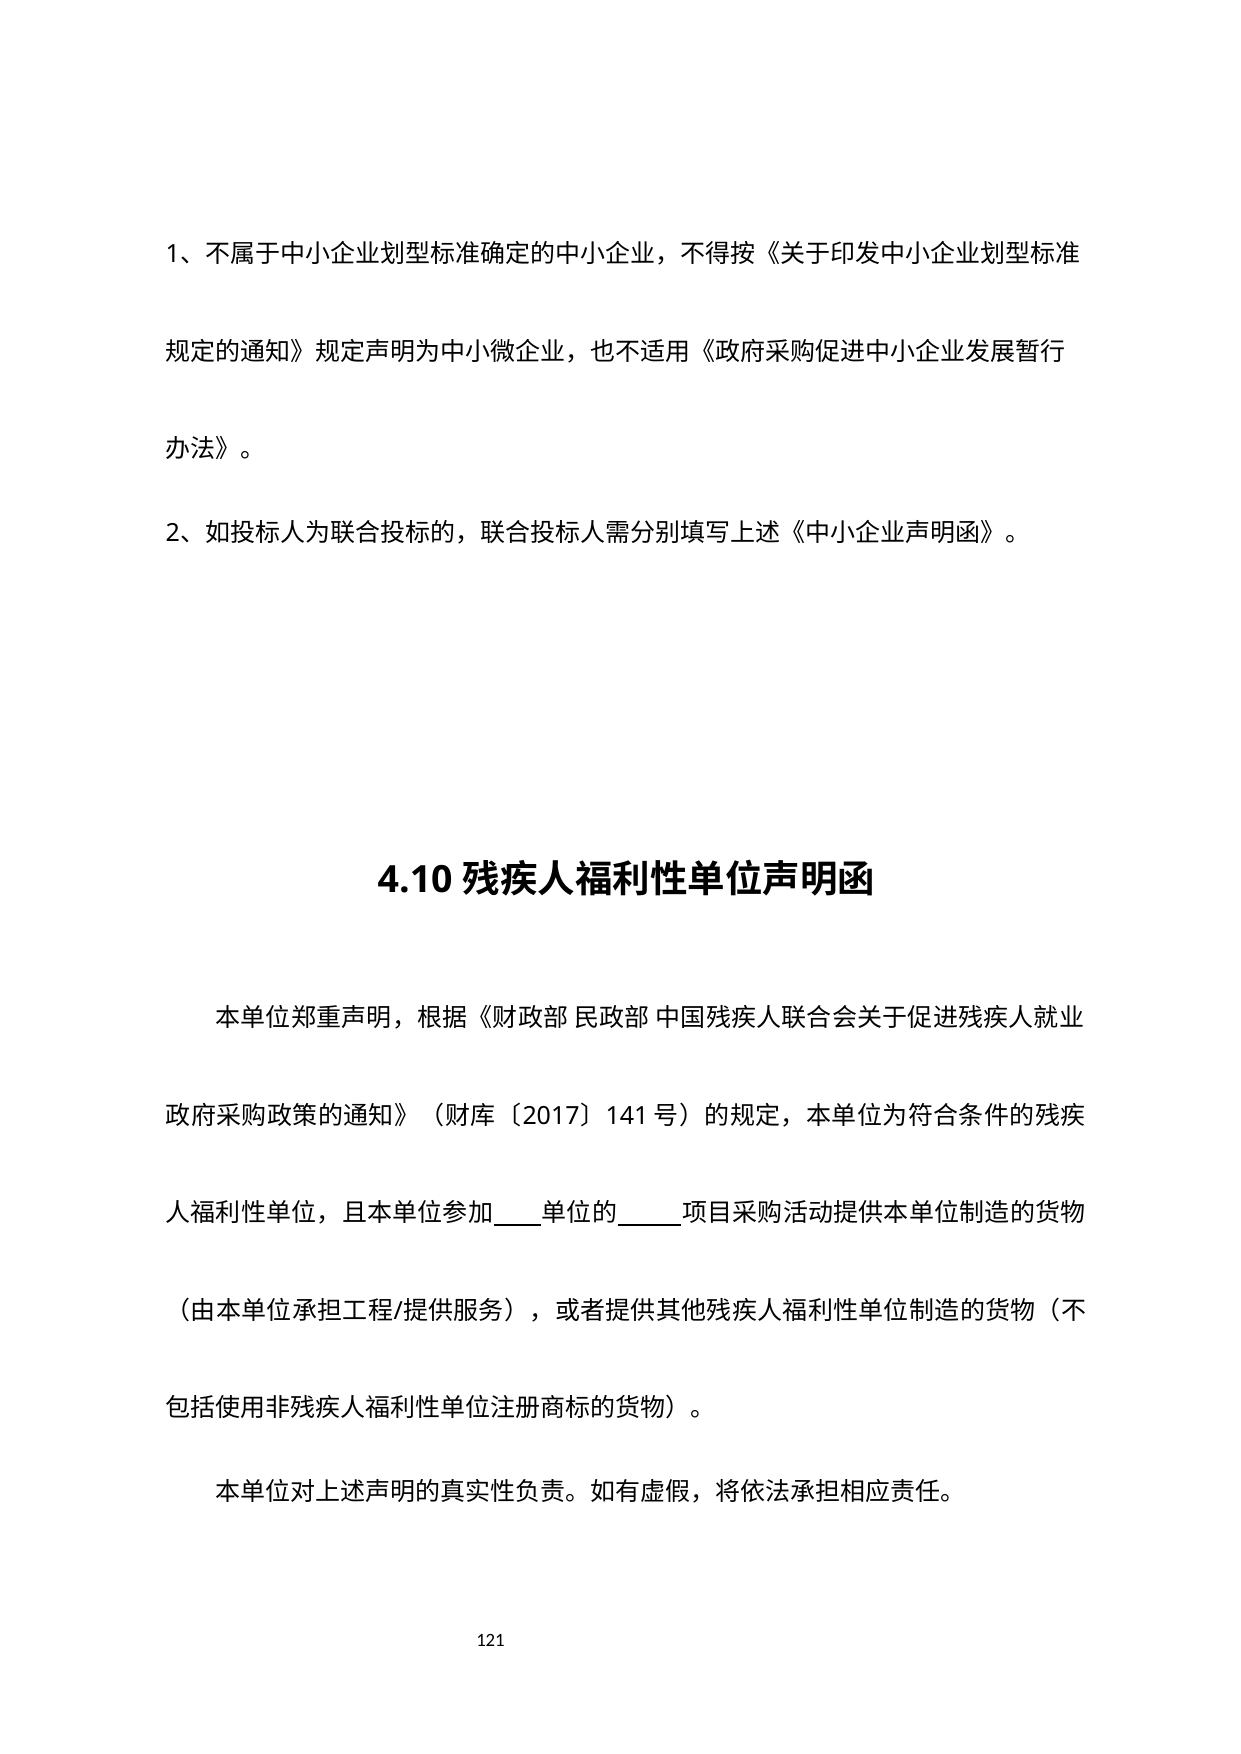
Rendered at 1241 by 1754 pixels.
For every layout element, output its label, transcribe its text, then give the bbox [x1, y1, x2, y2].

text 1、不属于中小企业划型标准确定的中小企业，不得按《关于印发中小企业划型标准规定的通知》规定声明为中小微企业，也不适用《政府采购促进中小企业发展暂行办法》。 [165, 219, 1087, 479]
text 2、如投标人为联合投标的，联合投标人需分别填写上述《中小企业声明函》。 [165, 498, 1087, 563]
text 本单位郑重声明，根据《财政部 民政部 中国残疾人联合会关于促进残疾人就业政府采购政策的通知》（财库〔2017〕141号）的规定，本单位为符合条件的残疾人福利性单位，且本单位参加 单位的 项目采购活动提供本单位制造的货物（由本单位承担工程/提供服务），或者提供其他残疾人福利性单位制造的货物（不包括使用非残疾人福利性单位注册商标的货物）。 [165, 983, 1087, 1438]
text 本单位对上述声明的真实性负责。如有虚假，将依法承担相应责任。 [165, 1457, 1087, 1522]
text 4.10 残疾人福利性单位声明函 [165, 844, 1087, 909]
